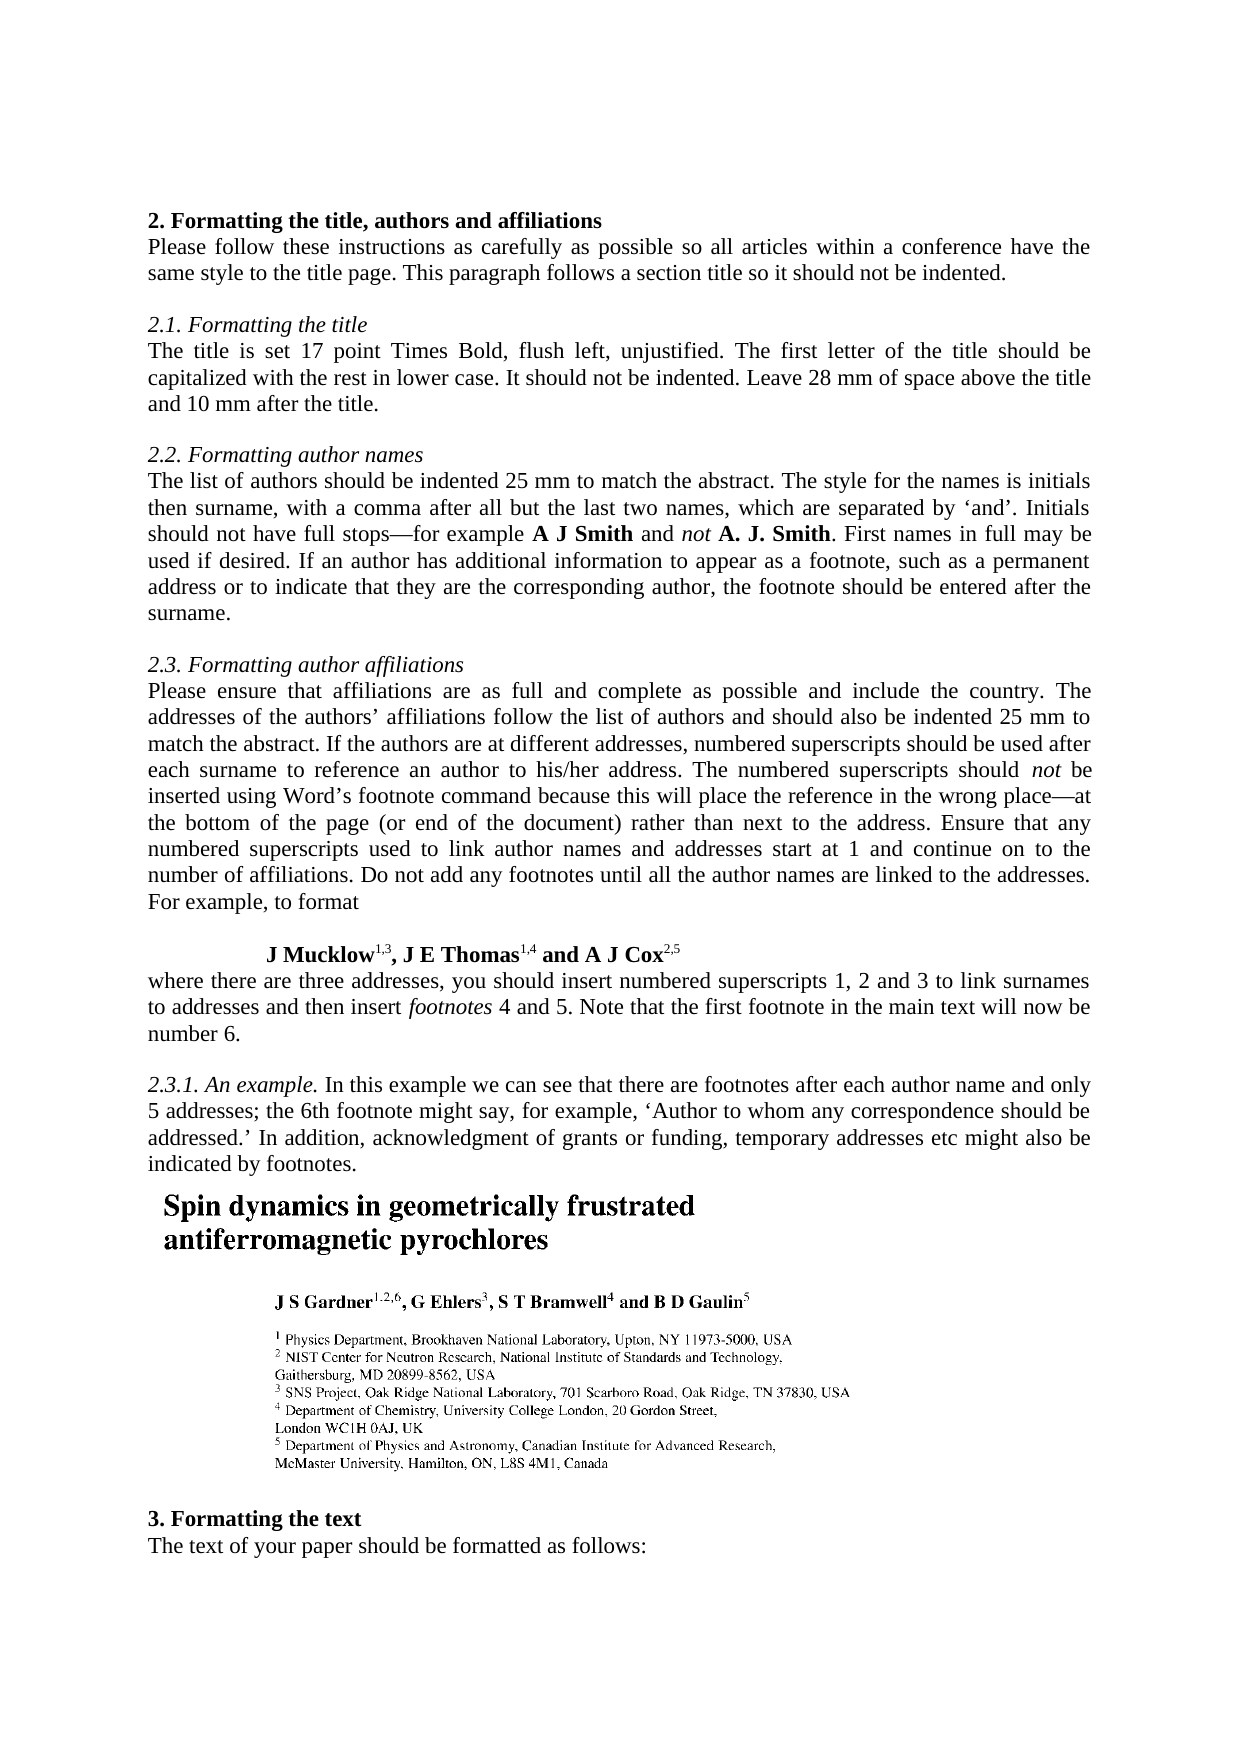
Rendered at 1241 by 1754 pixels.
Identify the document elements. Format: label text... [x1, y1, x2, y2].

text Please ensure that affiliations are as full and complete as possible and include the country. The addresses of the authors’ affiliations follow the list of authors and should also be indented 25 mm to match the abstract. If the authors are at different addresses, numbered superscripts should be used after each surname to reference an author to his/her address. The numbered superscripts should not be inserted using Word’s footnote command because this will place the reference in the wrong place—at the bottom of the page (or end of the document) rather than next to the address. Ensure that any numbered superscripts used to link author names and addresses start at 1 and continue on to the number of affiliations. Do not add any footnotes until all the author names are linked to the addresses. For example, to format [148, 677, 1092, 914]
picture [147, 1176, 881, 1481]
text J Mucklow1,3, J E Thomas1,4 and A J Cox2,5 [266, 941, 1092, 967]
text Formatting the title [148, 311, 1092, 337]
text Formatting the title, authors and affiliations [148, 207, 1092, 233]
text Formatting the text [148, 1505, 1092, 1532]
text Formatting author affiliations [148, 651, 1092, 677]
text An example. In this example we can see that there are footnotes after each author name and only 5 addresses; the 6th footnote might say, for example, ‘Author to whom any correspondence should be addressed.’ In addition, acknowledgment of grants or funding, temporary addresses etc might also be indicated by footnotes. [148, 1071, 1092, 1176]
text where there are three addresses, you should insert numbered superscripts 1, 2 and 3 to link surnames to addresses and then insert footnotes 4 and 5. Note that the first footnote in the main text will now be number 6. [148, 967, 1092, 1046]
text Formatting author names [148, 441, 1092, 468]
text The title is set 17 point Times Bold, flush left, unjustified. The first letter of the title should be capitalized with the rest in lower case. It should not be indented. Leave 28 mm of space above the title and 10 mm after the title. [148, 337, 1092, 416]
text The text of your paper should be formatted as follows: [148, 1532, 1092, 1558]
text The list of authors should be indented 25 mm to match the abstract. The style for the names is initials then surname, with a comma after all but the last two names, which are separated by ‘and’. Initials should not have full stops—for example A J Smith and not A. J. Smith. First names in full may be used if desired. If an author has additional information to appear as a footnote, such as a permanent address or to indicate that they are the corresponding author, the footnote should be entered after the surname. [148, 468, 1092, 626]
text Please follow these instructions as carefully as possible so all articles within a conference have the same style to the title page. This paragraph follows a section title so it should not be indented. [148, 233, 1092, 286]
